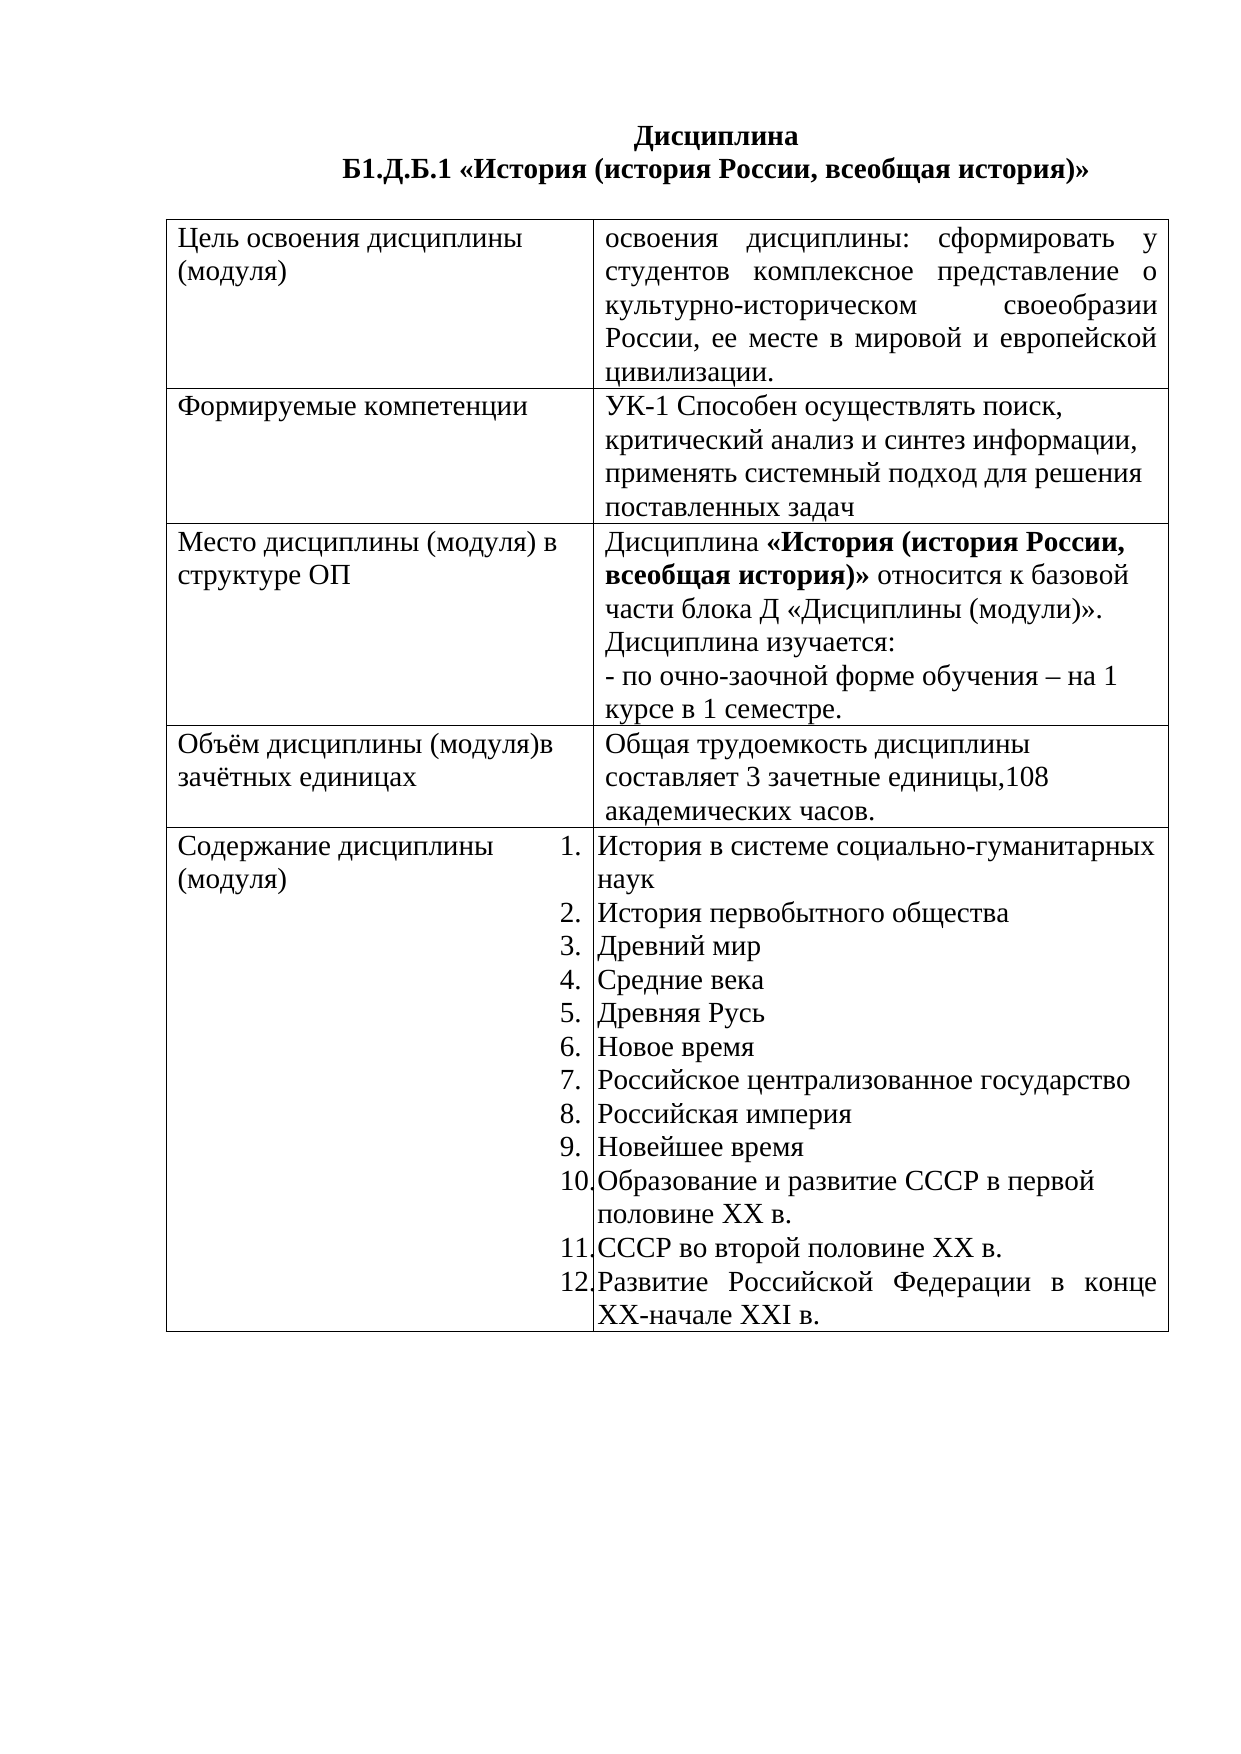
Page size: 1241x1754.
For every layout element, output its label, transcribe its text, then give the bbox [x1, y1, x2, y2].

table_cell Содержание дисциплины (модуля) [167, 828, 593, 1331]
table_cell История в системе социально-гуманитарных наук История первобытного общества Древний мир Средние века Древняя Русь Новое время Российское централизованное государство Российская империя Новейшее время Образование и развитие СССР в первой половине XX в. СССР во второй половине XX в. Развитие Российской Федерации в конце XX-начале XXI в. [594, 828, 1168, 1331]
table_cell Дисциплина «История (история России, всеобщая история)» относится к базовой части блока Д «Дисциплины (модули)». Дисциплина изучается: - по очно-заочной форме обучения – на 1 курсе в 1 семестре. [594, 524, 1168, 725]
table_cell Место дисциплины (модуля) в структуре ОП [167, 524, 593, 725]
text Б1.Д.Б.1 «История (история России, всеобщая история)» [177, 152, 1181, 185]
table_cell Формируемые компетенции [167, 389, 593, 523]
table_cell УК-1 Способен осуществлять поиск, критический анализ и синтез информации, применять системный подход для решения поставленных задач [594, 389, 1168, 523]
table_header освоения дисциплины: сформировать у студентов комплексное представление о культурно-историческом своеобразии России, ее месте в мировой и европейской цивилизации. [594, 220, 1168, 387]
text Дисциплина [177, 118, 1181, 152]
table_cell Объём дисциплины (модуля)в зачётных единицах [167, 726, 593, 827]
table_cell Общая трудоемкость дисциплины составляет 3 зачетные единицы,108 академических часов. [594, 726, 1168, 827]
table_header Цель освоения дисциплины (модуля) [167, 220, 593, 387]
